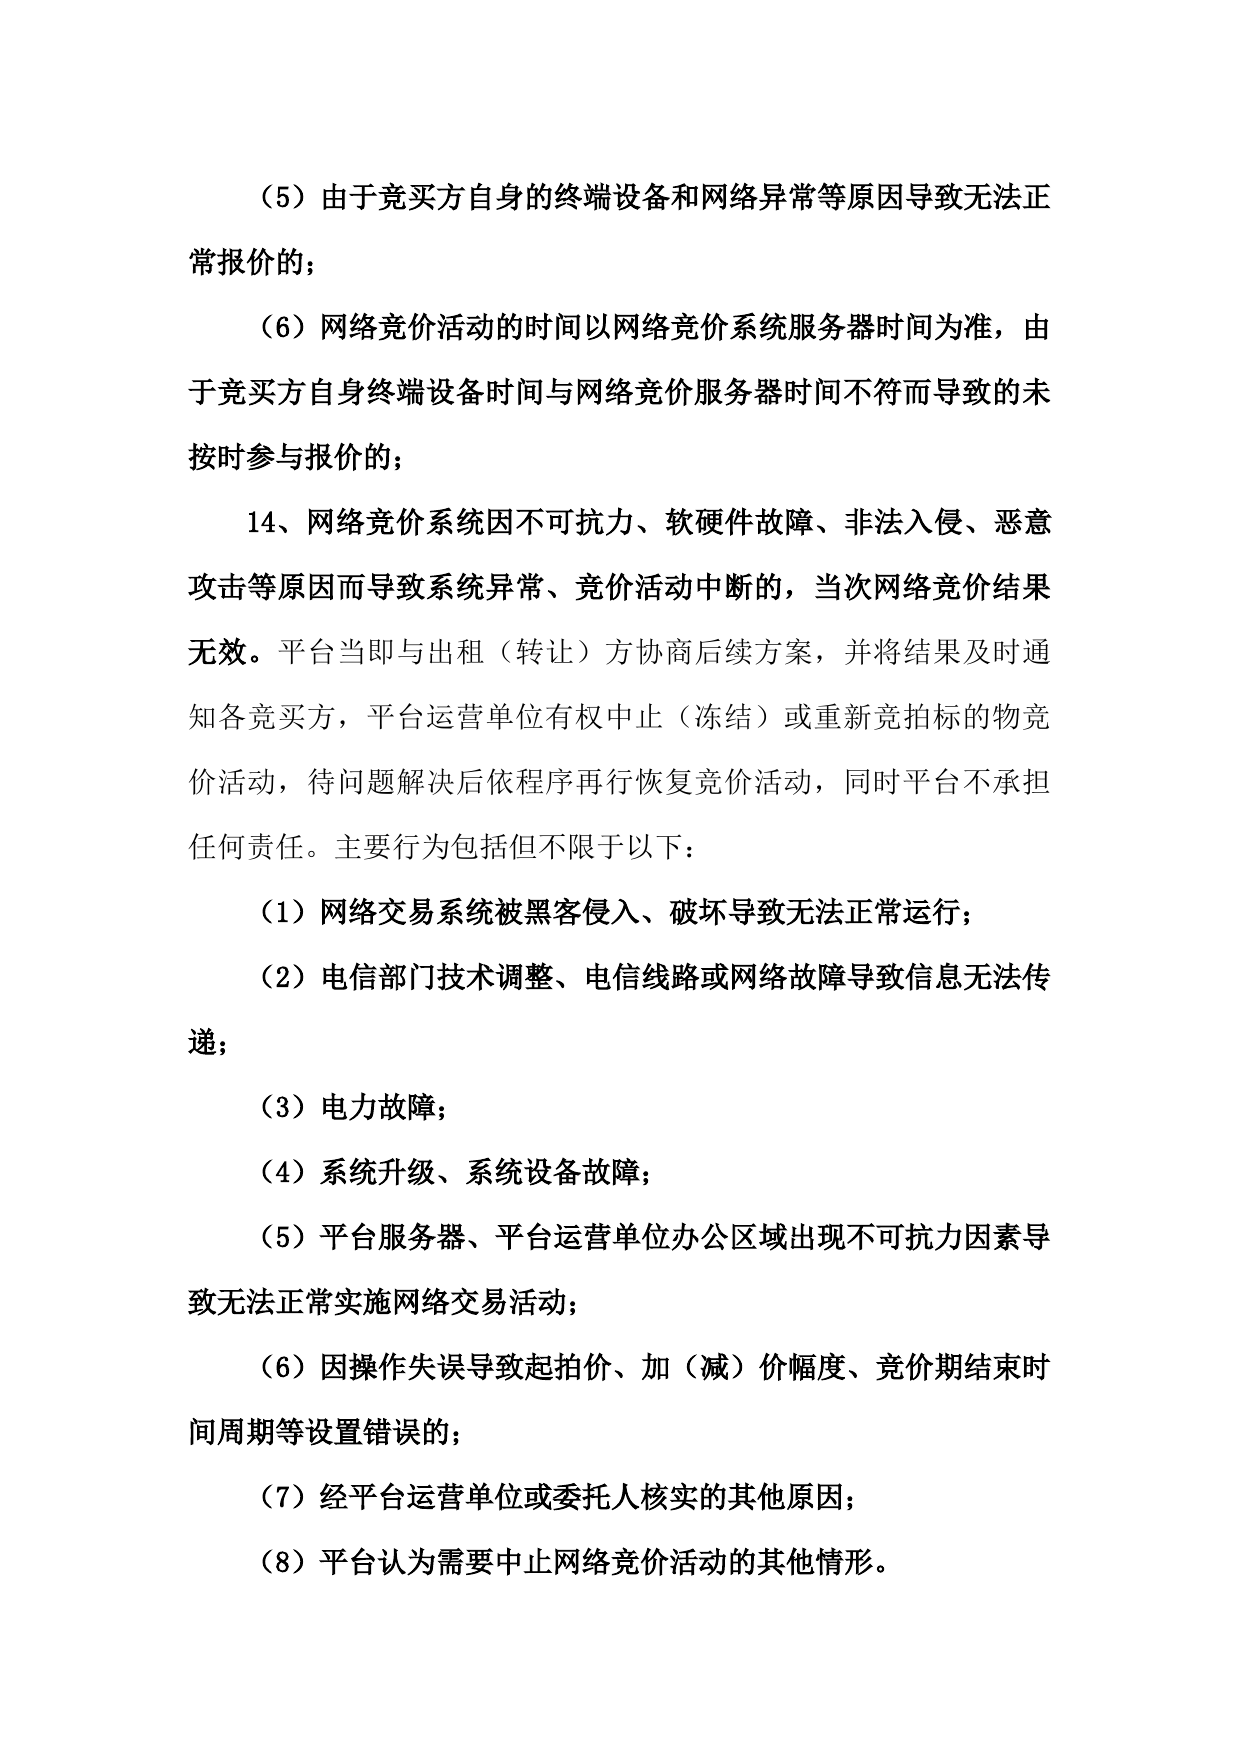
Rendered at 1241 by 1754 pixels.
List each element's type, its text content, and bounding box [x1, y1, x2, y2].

text （6）网络竞价活动的时间以网络竞价系统服务器时间为准，由于竞买方自身终端设备时间与网络竞价服务器时间不符而导致的未按时参与报价的； [187, 292, 1053, 487]
text （5）由于竞买方自身的终端设备和网络异常等原因导致无法正常报价的； [187, 162, 1053, 292]
text （7）经平台运营单位或委托人核实的其他原因； [187, 1462, 1053, 1527]
text （3）电力故障； [187, 1072, 1053, 1137]
text （2）电信部门技术调整、电信线路或网络故障导致信息无法传递； [187, 942, 1053, 1072]
text （8）平台认为需要中止网络竞价活动的其他情形。 [187, 1527, 1053, 1592]
text 14、网络竞价系统因不可抗力、软硬件故障、非法入侵、恶意攻击等原因而导致系统异常、竞价活动中断的，当次网络竞价结果无效。平台当即与出租（转让）方协商后续方案，并将结果及时通知各竞买方，平台运营单位有权中止（冻结）或重新竞拍标的物竞价活动，待问题解决后依程序再行恢复竞价活动，同时平台不承担任何责任。主要行为包括但不限于以下： [187, 487, 1053, 877]
text （4）系统升级、系统设备故障； [187, 1137, 1053, 1202]
text （6）因操作失误导致起拍价、加（减）价幅度、竞价期结束时间周期等设置错误的； [187, 1332, 1053, 1462]
text （5）平台服务器、平台运营单位办公区域出现不可抗力因素导致无法正常实施网络交易活动； [187, 1202, 1053, 1332]
text （1）网络交易系统被黑客侵入、破坏导致无法正常运行； [187, 877, 1053, 942]
